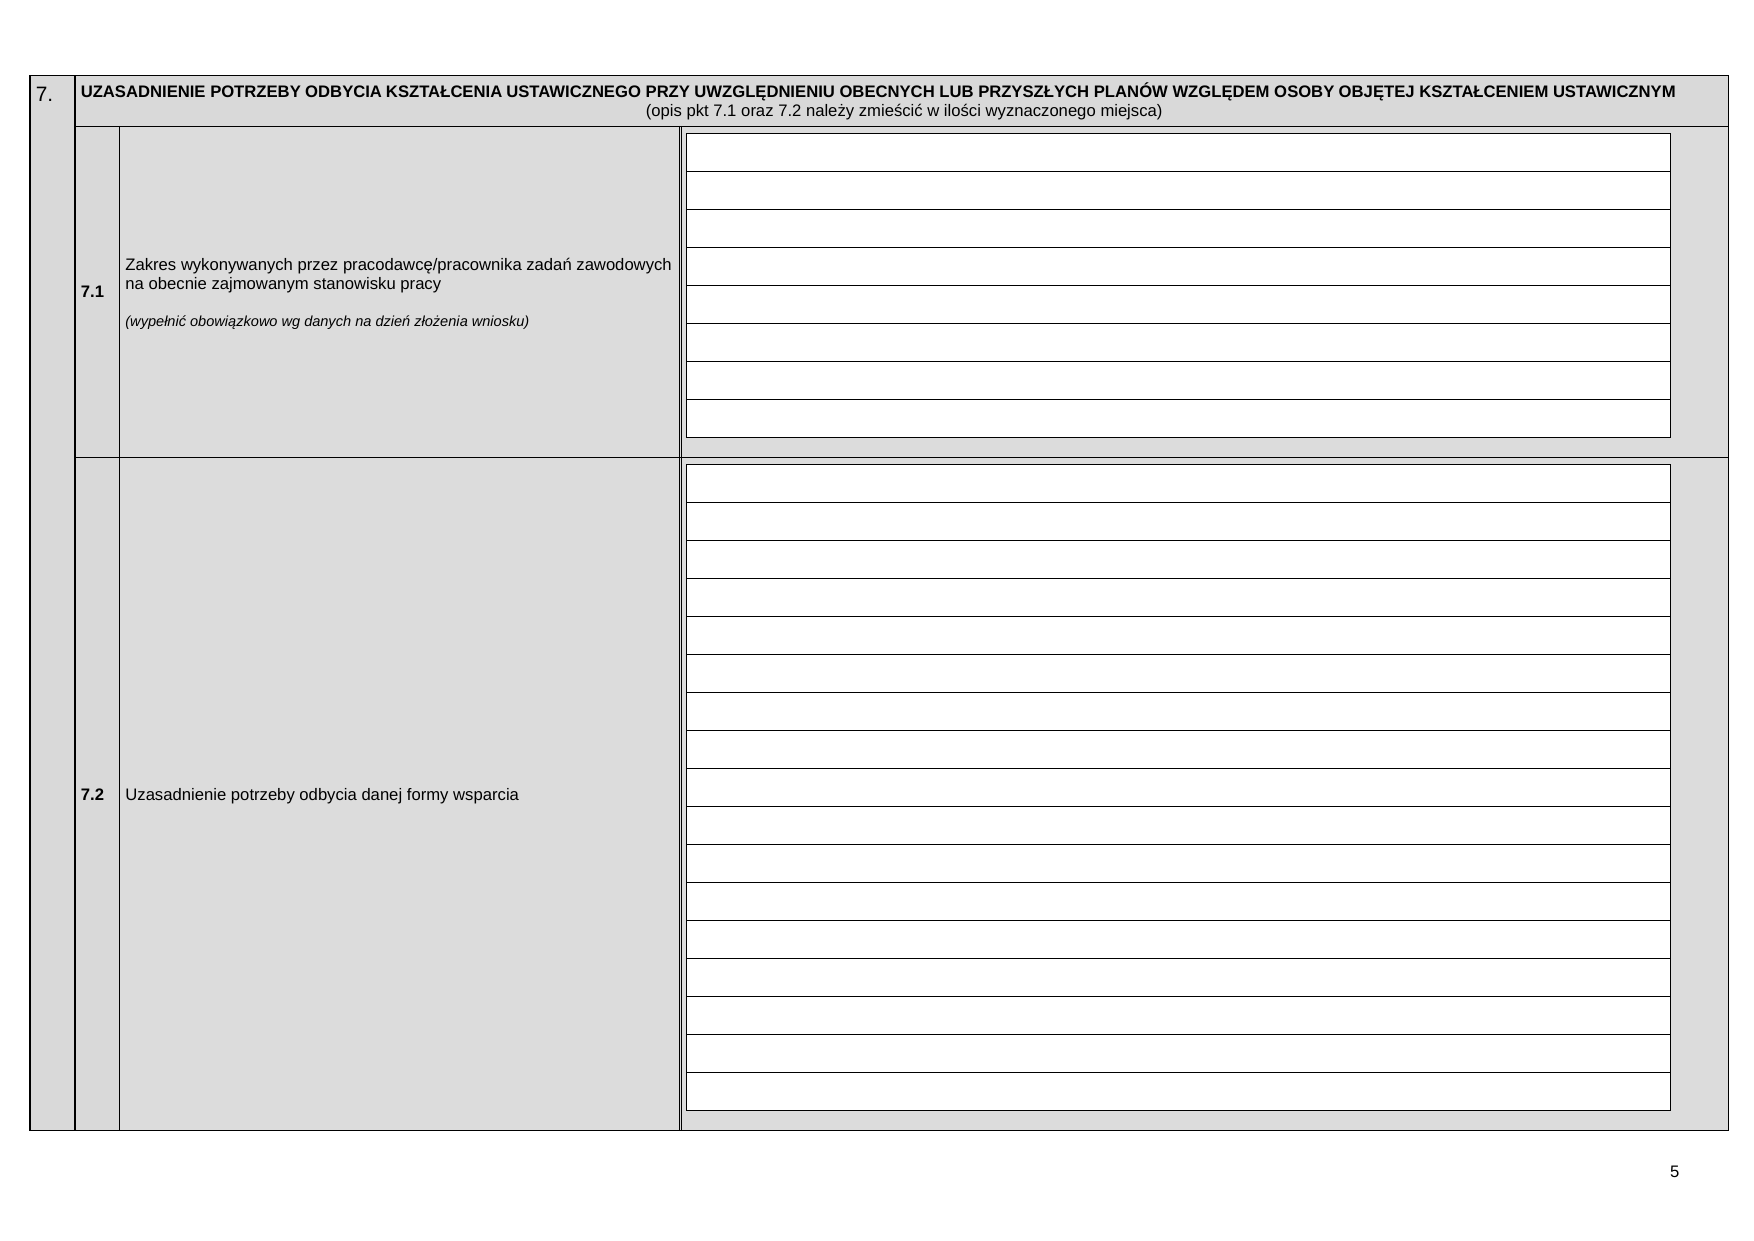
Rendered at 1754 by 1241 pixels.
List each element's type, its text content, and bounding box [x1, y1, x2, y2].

table_cell [682, 458, 1728, 1130]
table_cell UZASADNIENIE POTRZEBY ODBYCIA KSZTAŁCENIA USTAWICZNEGO PRZY UWZGLĘDNIENIU OBECNYCH LUB PRZYSZŁYCH PLANÓW WZGLĘDEM OSOBY OBJĘTEJ KSZTAŁCENIEM USTAWICZNYM (opis pkt 7.1 oraz 7.2 należy zmieścić w ilości wyznaczonego miejsca) [76, 76, 1728, 126]
table_cell 7. [31, 76, 74, 1130]
table_cell 7.2 [76, 458, 119, 1130]
table_cell Zakres wykonywanych przez pracodawcę/pracownika zadań zawodowych na obecnie zajmowanym stanowisku pracy (wypełnić obowiązkowo wg danych na dzień złożenia wniosku) [120, 127, 679, 457]
table_cell [682, 127, 1728, 457]
table_cell 7.1 [76, 127, 119, 457]
table_cell Uzasadnienie potrzeby odbycia danej formy wsparcia [120, 458, 679, 1130]
